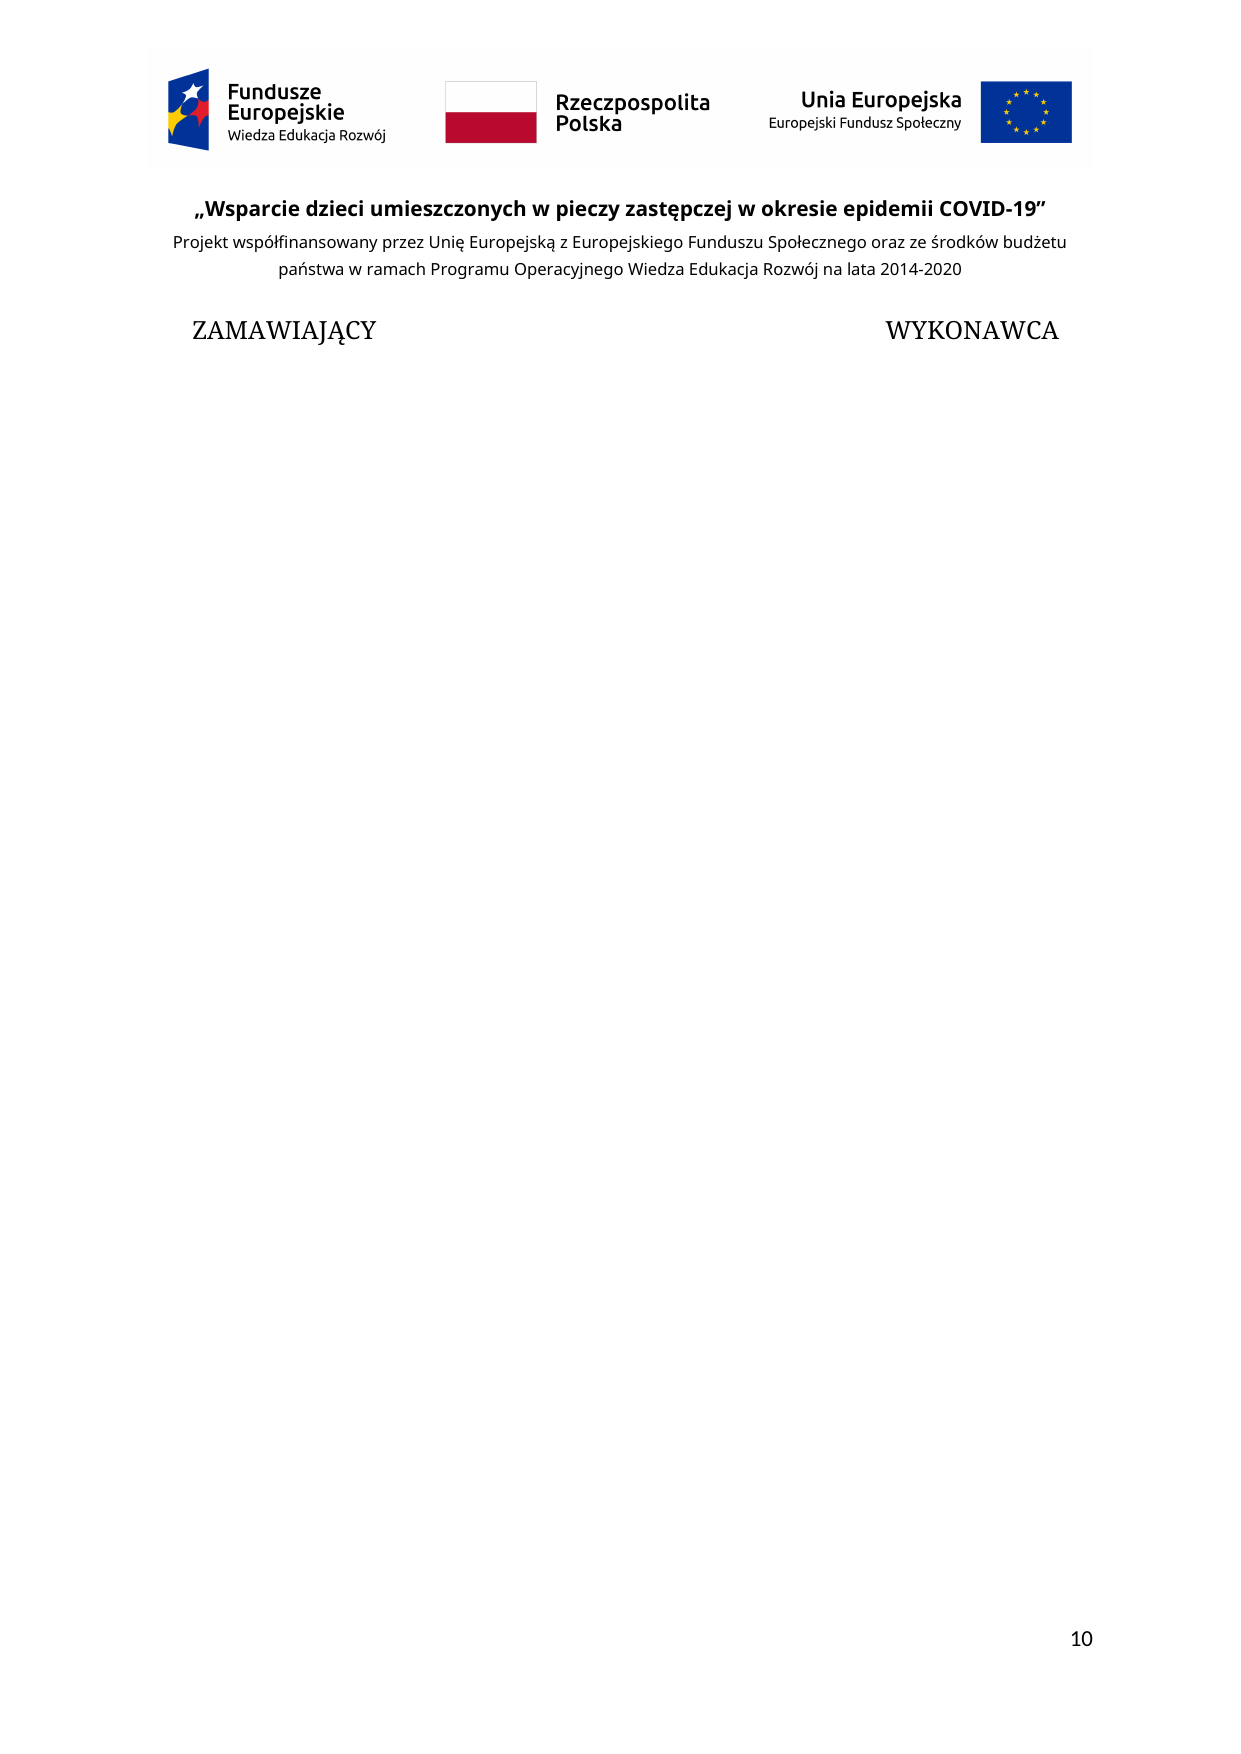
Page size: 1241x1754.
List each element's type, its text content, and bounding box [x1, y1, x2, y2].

picture [148, 48, 1092, 171]
text ZAMAWIAJĄCY WYKONAWCA [192, 313, 1093, 388]
